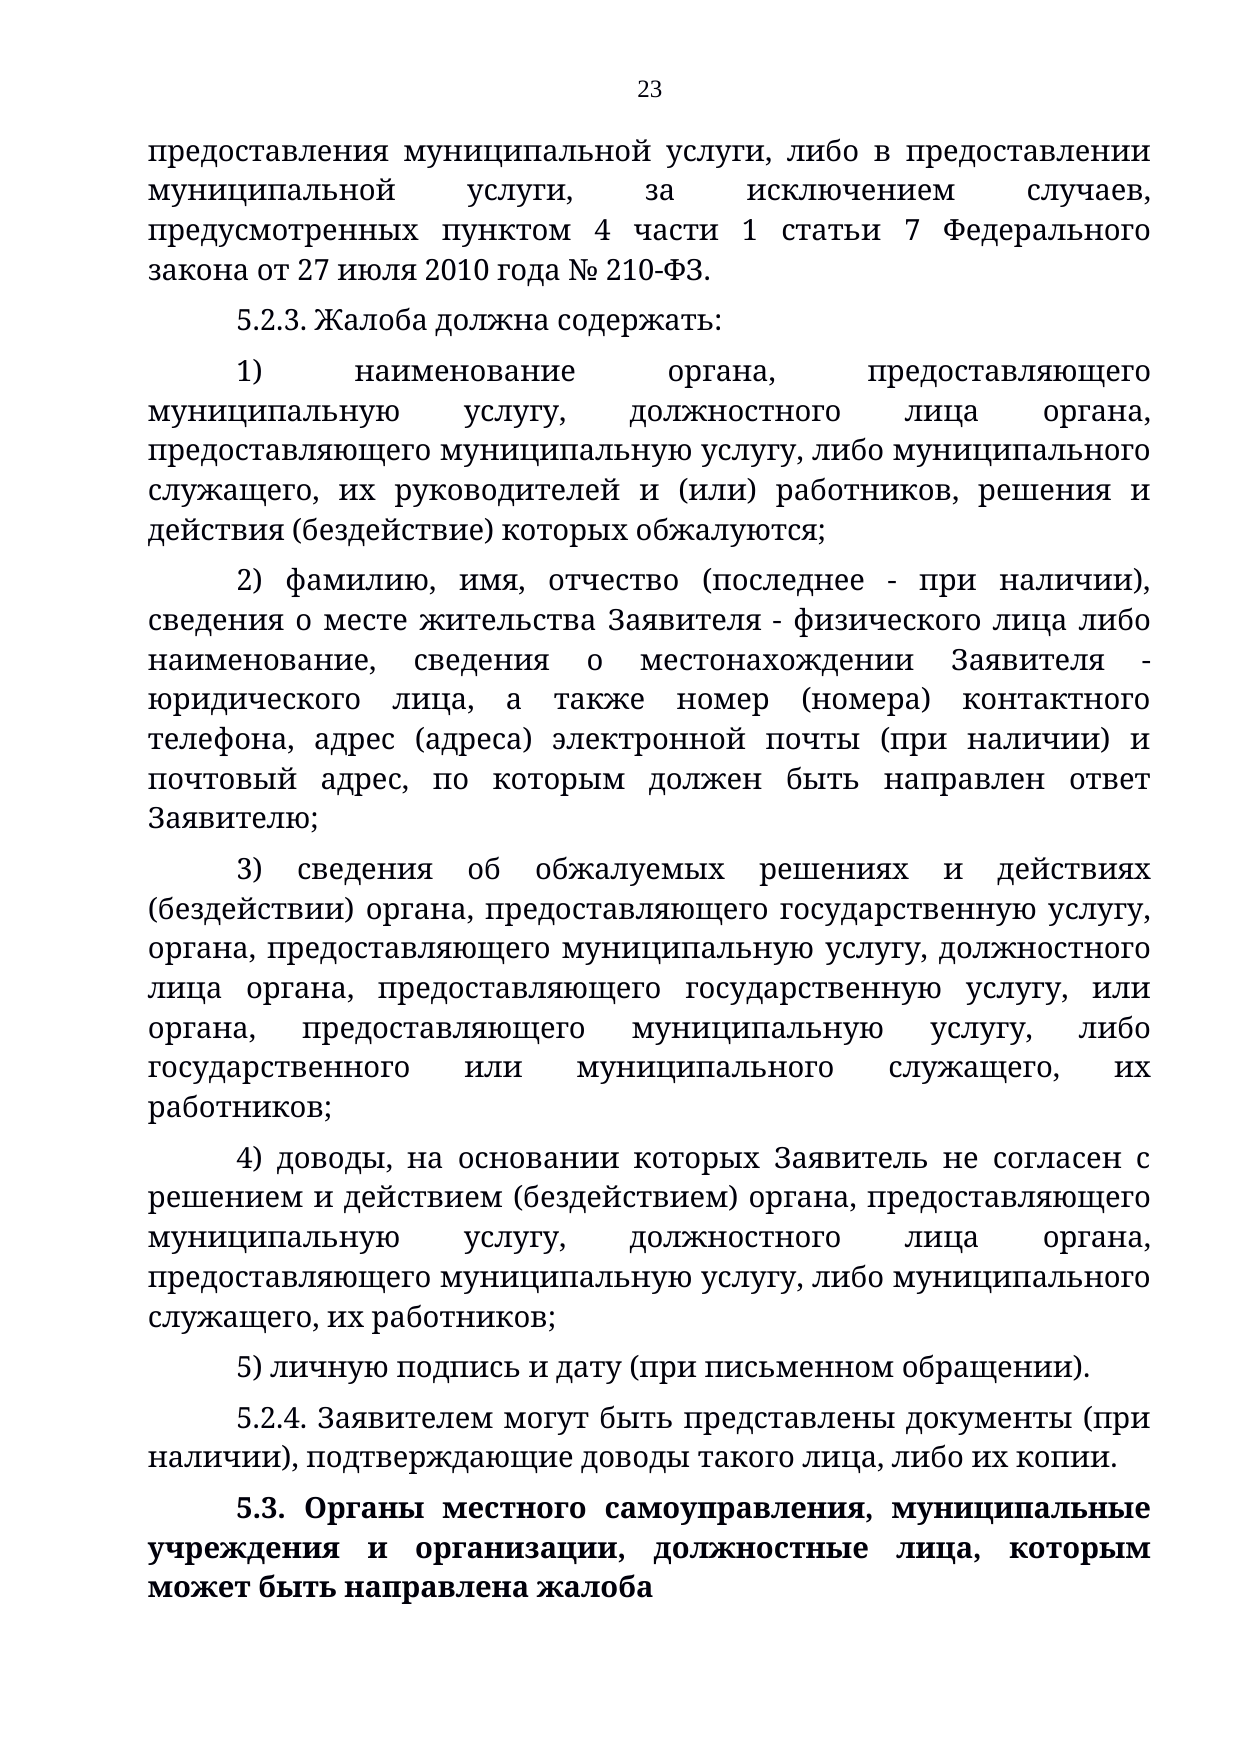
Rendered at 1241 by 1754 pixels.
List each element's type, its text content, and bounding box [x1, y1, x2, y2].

text 2) фамилию, имя, отчество (последнее - при наличии), сведения о месте жительства Заявителя - физического лица либо наименование, сведения о местонахождении Заявителя - юридического лица, а также номер (номера) контактного телефона, адрес (адреса) электронной почты (при наличии) и почтовый адрес, по которым должен быть направлен ответ Заявителю; [148, 559, 1152, 837]
text 5.2.4. Заявителем могут быть представлены документы (при наличии), подтверждающие доводы такого лица, либо их копии. [148, 1397, 1152, 1476]
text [148, 130, 1152, 289]
text 5.3. Органы местного самоуправления, муниципальные учреждения и организации, должностные лица, которым может быть направлена жалоба [148, 1487, 1152, 1606]
text 3) сведения об обжалуемых решениях и действиях (бездействии) органа, предоставляющего государственную услугу, органа, предоставляющего муниципальную услугу, должностного лица органа, предоставляющего государственную услугу, или органа, предоставляющего муниципальную услугу, либо государственного или муниципального служащего, их работников; [148, 848, 1152, 1126]
text 4) доводы, на основании которых Заявитель не согласен с решением и действием (бездействием) органа, предоставляющего муниципальную услугу, должностного лица органа, предоставляющего муниципальную услугу, либо муниципального служащего, их работников; [148, 1137, 1152, 1336]
text 5) личную подпись и дату (при письменном обращении). [148, 1346, 1152, 1386]
text 1) наименование органа, предоставляющего муниципальную услугу, должностного лица органа, предоставляющего муниципальную услугу, либо муниципального служащего, их руководителей и (или) работников, решения и действия (бездействие) которых обжалуются; [148, 350, 1152, 549]
text 5.2.3. Жалоба должна содержать: [148, 299, 1152, 339]
